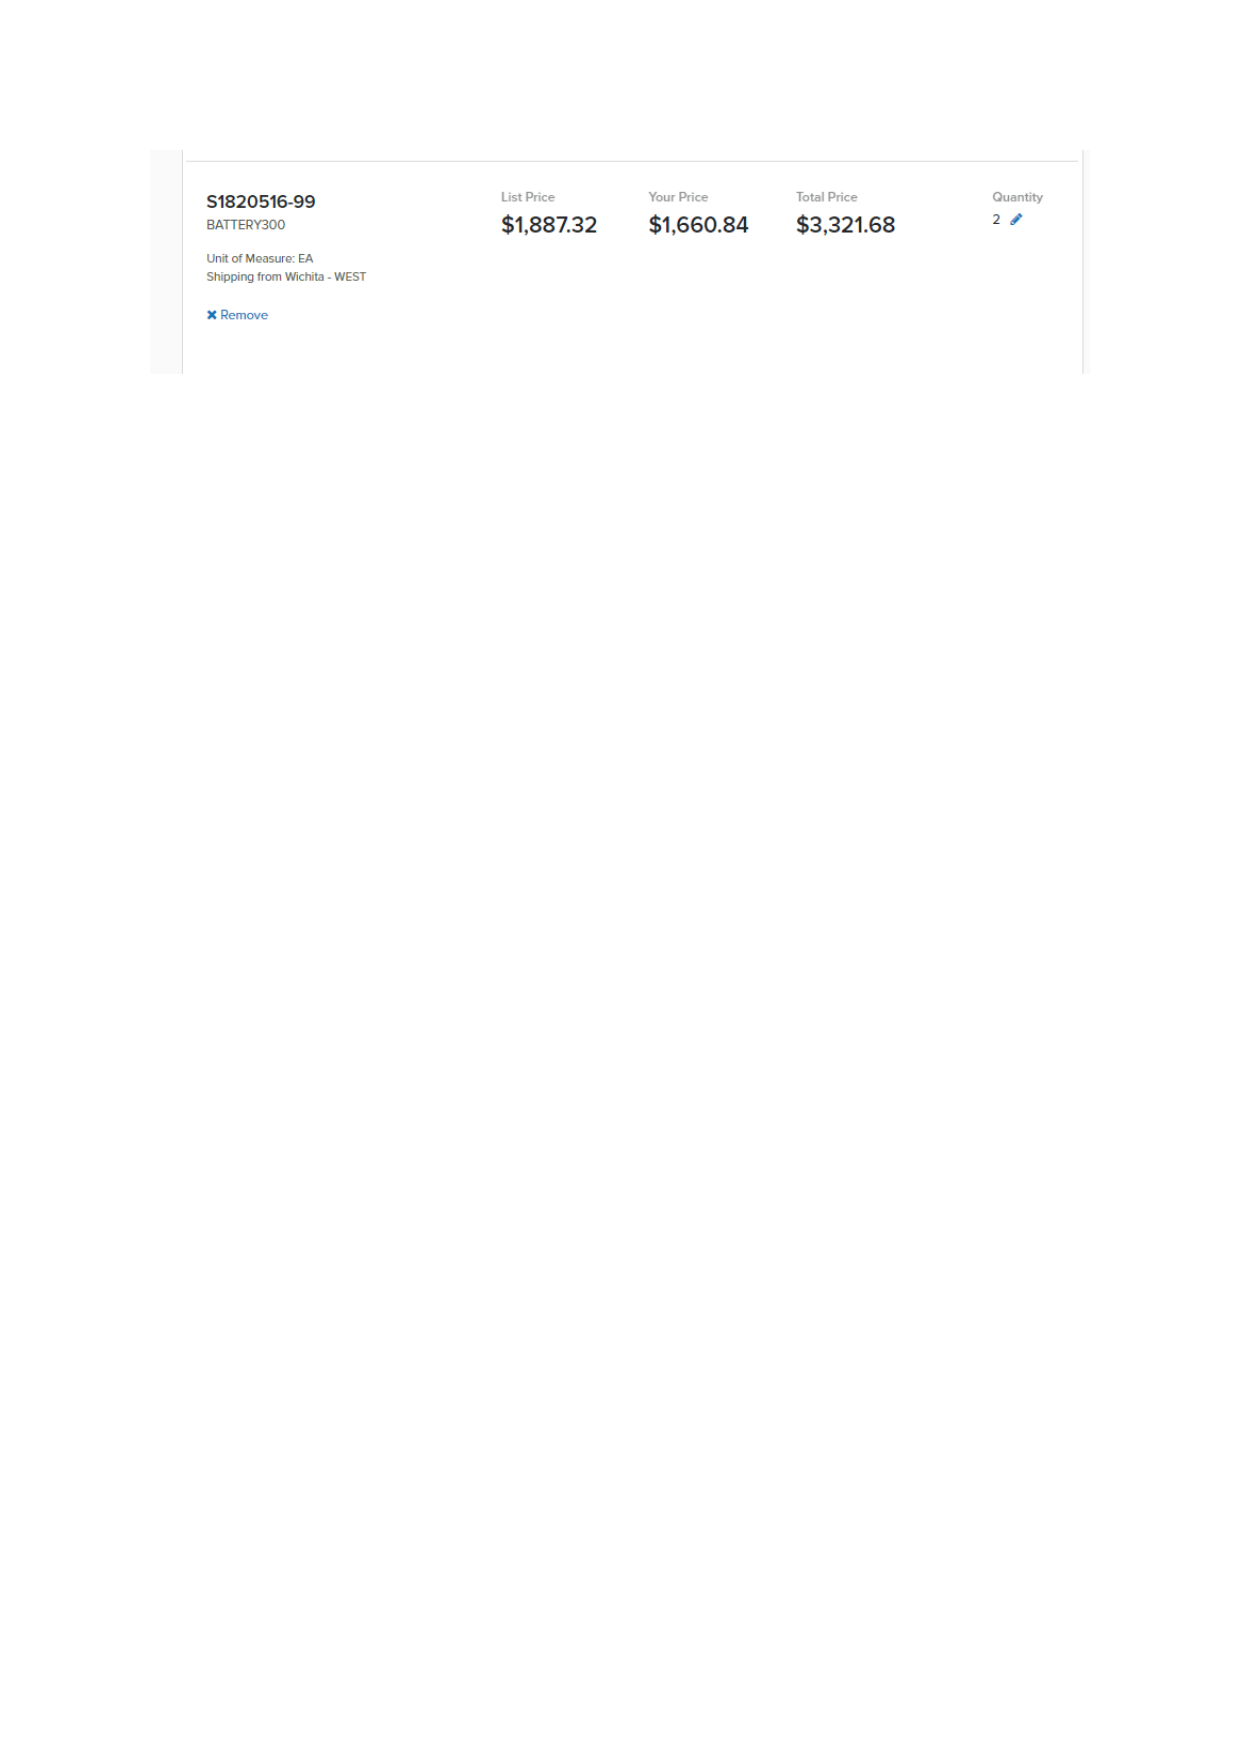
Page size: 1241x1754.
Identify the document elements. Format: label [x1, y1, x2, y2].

picture [150, 150, 1091, 374]
